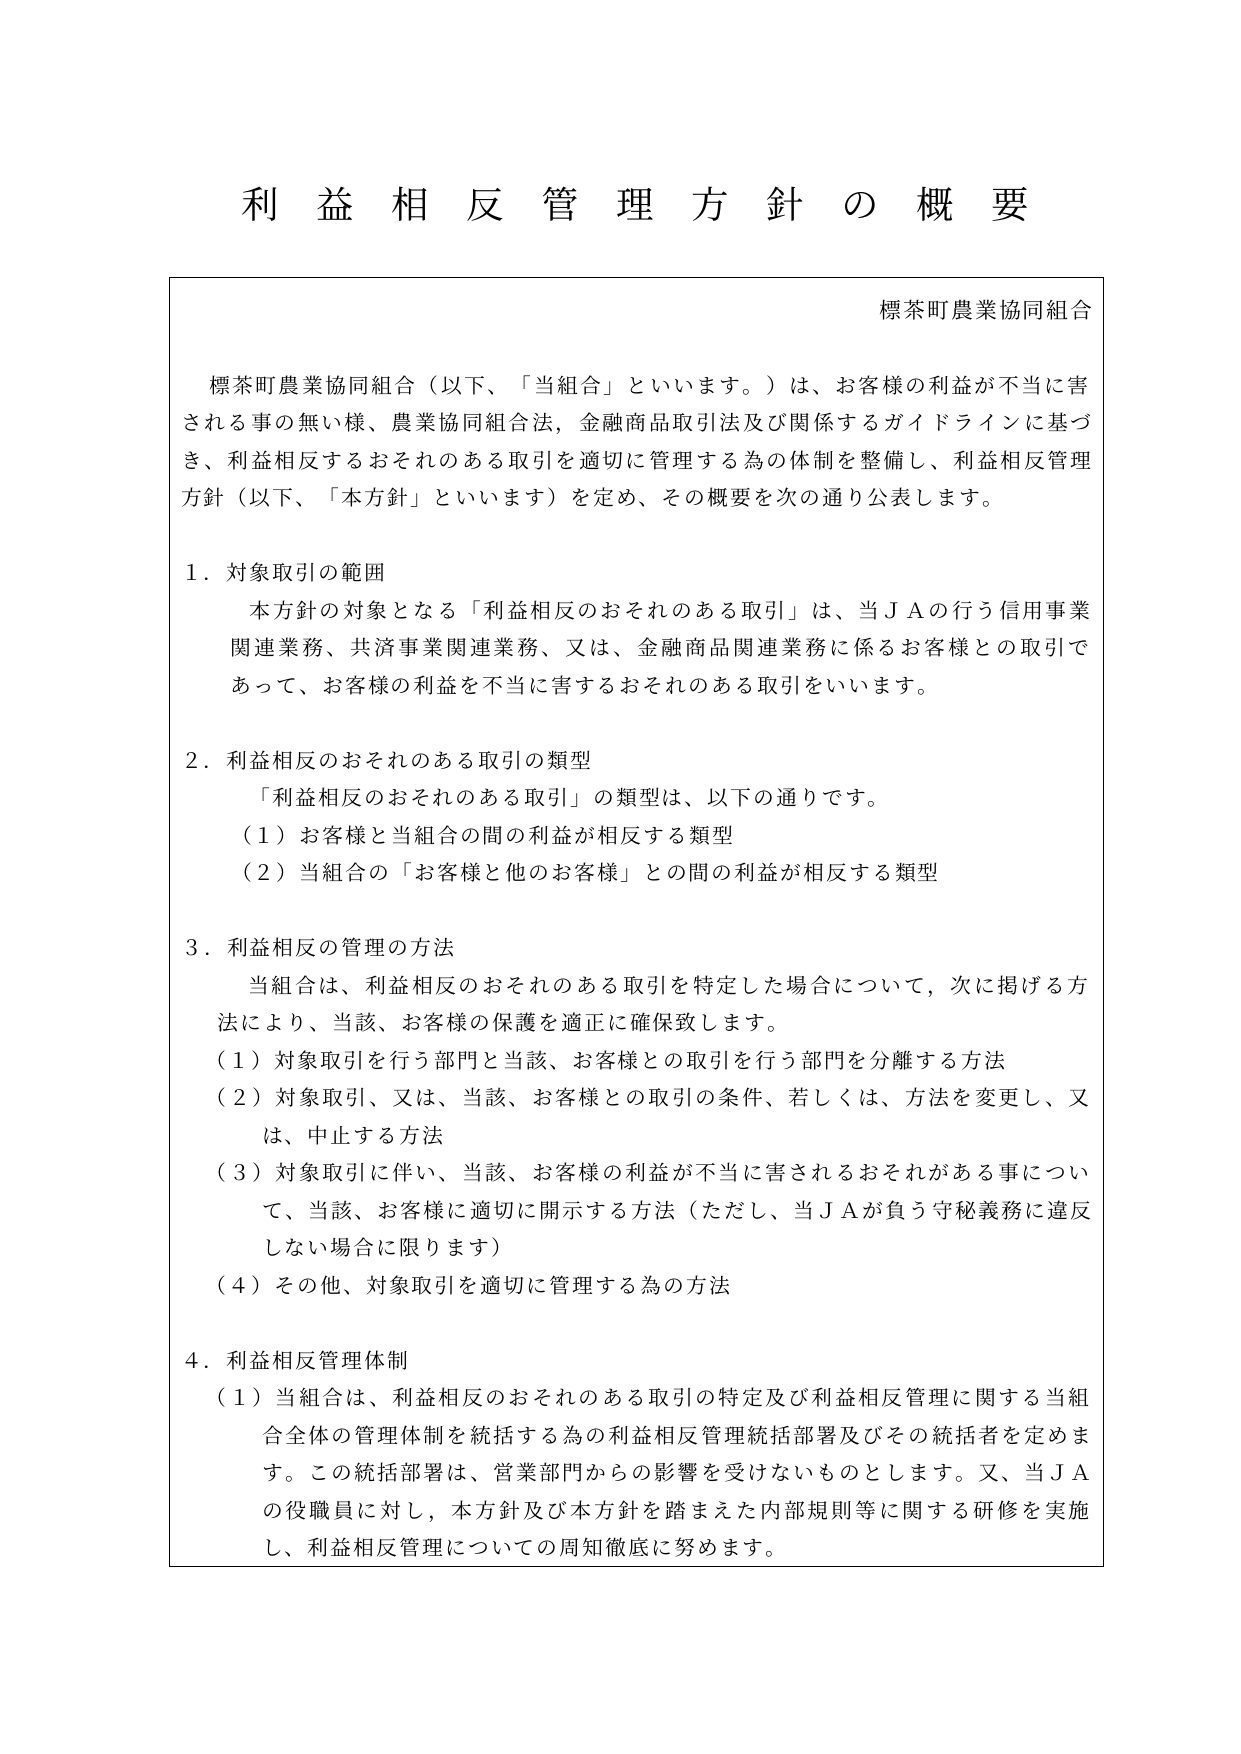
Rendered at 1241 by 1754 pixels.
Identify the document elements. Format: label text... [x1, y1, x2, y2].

text 利 益 相 反 管 理 方 針 の 概 要 [177, 164, 1092, 239]
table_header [170, 278, 1103, 1566]
